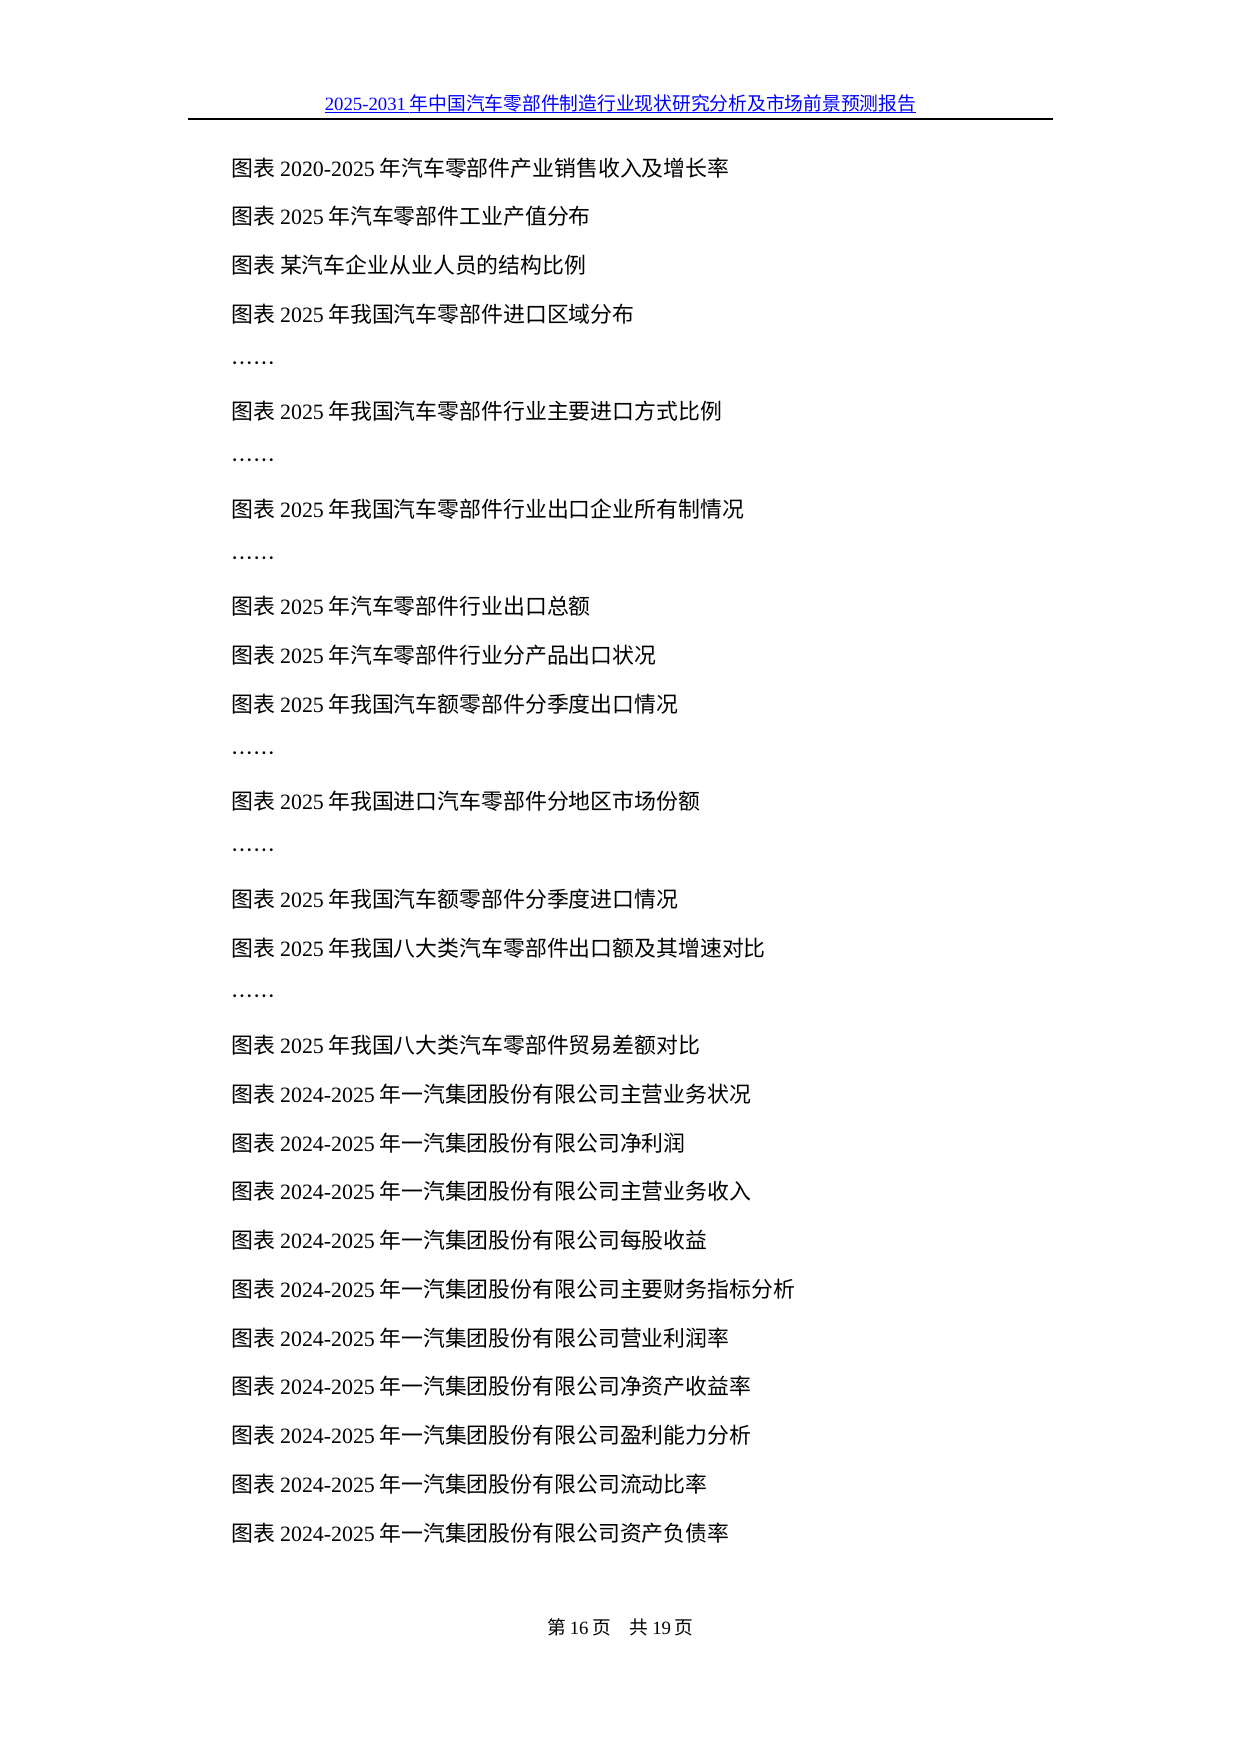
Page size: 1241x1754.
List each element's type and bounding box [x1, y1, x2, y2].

text [187, 150, 1053, 1548]
